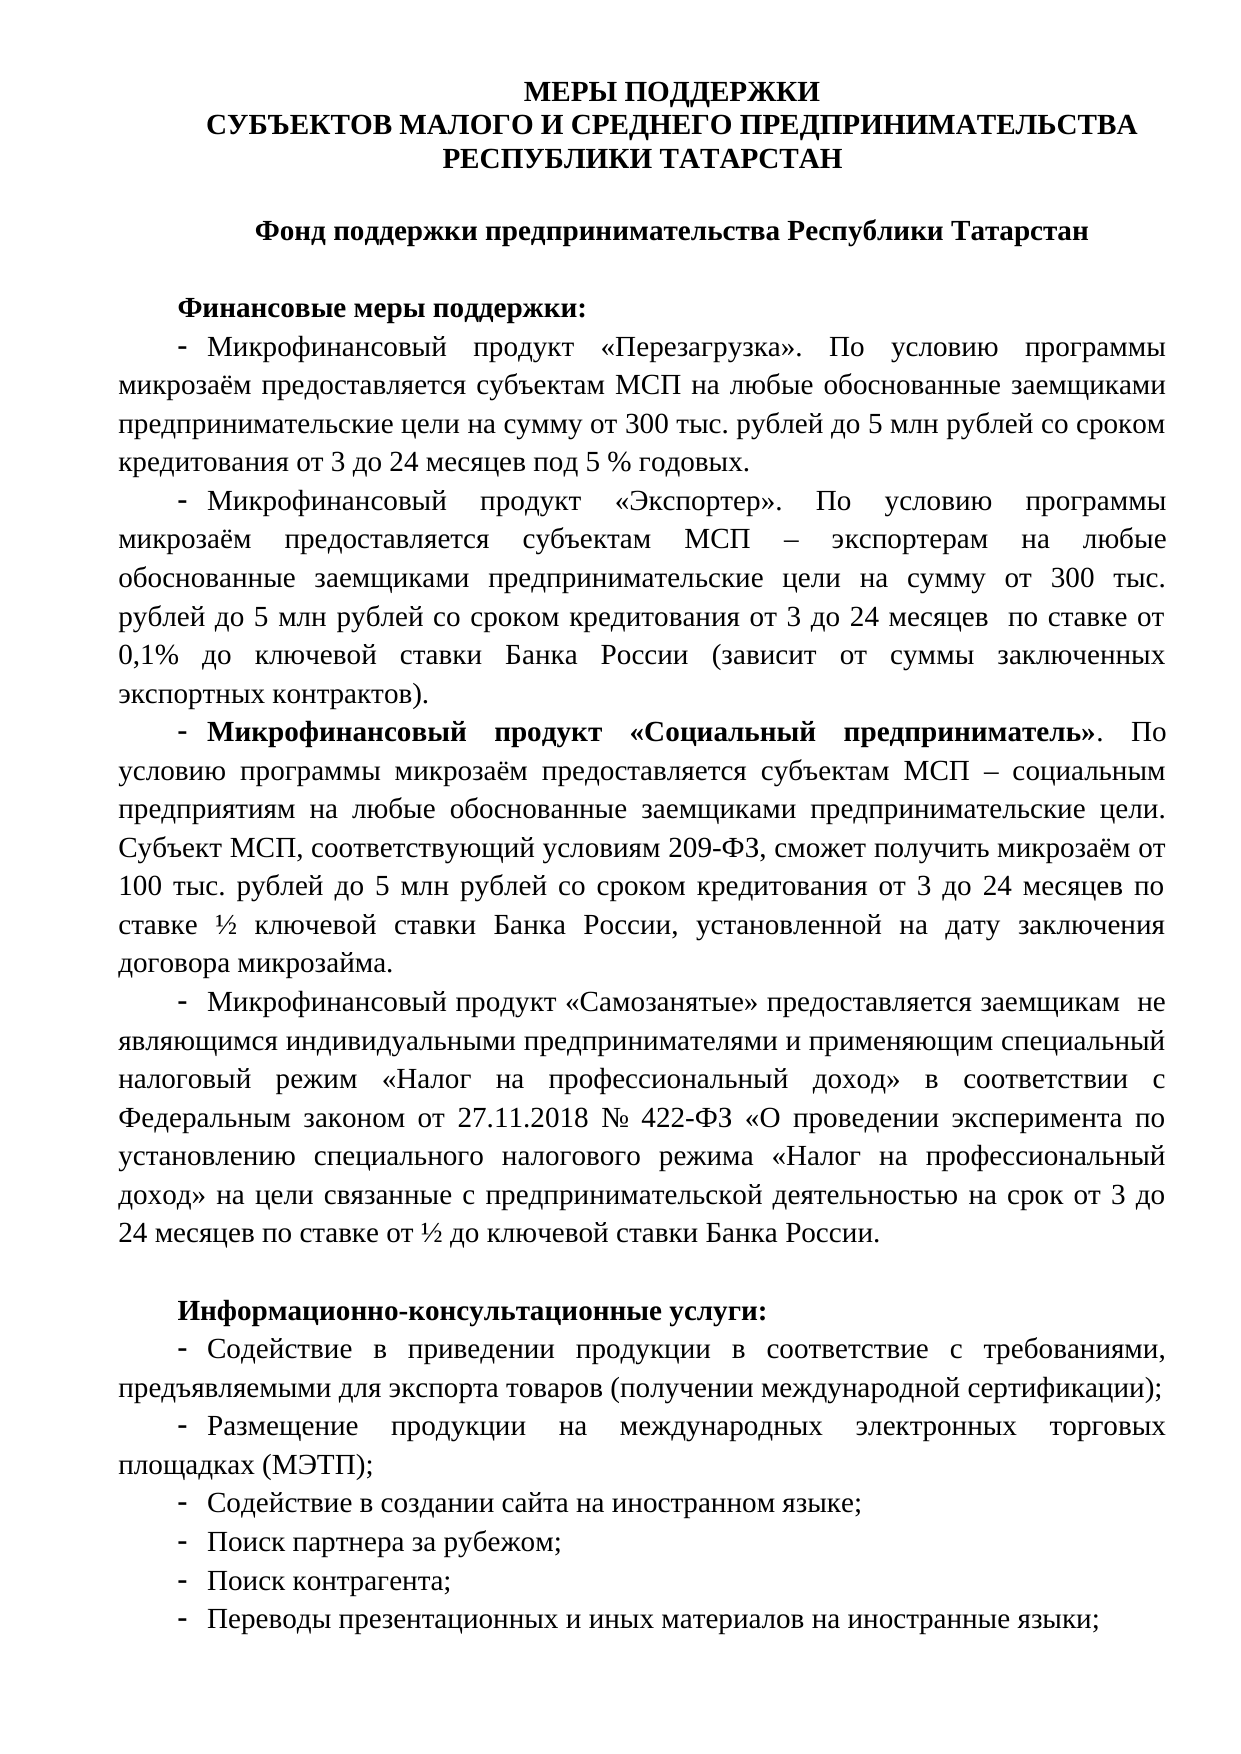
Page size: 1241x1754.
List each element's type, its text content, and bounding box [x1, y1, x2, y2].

list Поиск контрагента; [118, 1563, 1167, 1596]
list Микрофинансовый продукт «Самозанятые» предоставляется заемщикам не являющимся индивидуальными предпринимателями и применяющим специальный налоговый режим «Налог на профессиональный доход» в соответствии с Федеральным законом от 27.11.2018 № 422-ФЗ «О проведении эксперимента по установлению специального налогового режима «Налог на профессиональный доход» на цели связанные с предпринимательской деятельностью на срок от 3 до 24 месяцев по ставке от ½ до ключевой ставки Банка России. [118, 984, 1167, 1249]
list Переводы презентационных и иных материалов на иностранные языки; [118, 1601, 1167, 1635]
text Финансовые меры поддержки: [118, 290, 1167, 324]
text Фонд поддержки предпринимательства Республики Татарстан [118, 213, 1167, 247]
text Информационно-консультационные услуги: [118, 1293, 1167, 1326]
list Содействие в создании сайта на иностранном языке; [118, 1486, 1167, 1519]
list Поиск партнера за рубежом; [118, 1524, 1167, 1558]
list Размещение продукции на международных электронных торговых площадках (МЭТП); [118, 1408, 1167, 1481]
text СУБЪЕКТОВ МАЛОГО И СРЕДНЕГО ПРЕДПРИНИМАТЕЛЬСТВА РЕСПУБЛИКИ ТАТАРСТАН [118, 107, 1167, 174]
text МЕРЫ ПОДДЕРЖКИ [118, 74, 1167, 107]
list Содействие в приведении продукции в соответствие с требованиями, предъявляемыми для экспорта товаров (получении международной сертификации); [118, 1331, 1167, 1403]
list Микрофинансовый продукт «Социальный предприниматель». По условию программы микрозаём предоставляется субъектам МСП – социальным предприятиям на любые обоснованные заемщиками предпринимательские цели. Субъект МСП, соответствующий условиям 209-ФЗ, сможет получить микрозаём от 100 тыс. рублей до 5 млн рублей со сроком кредитования от 3 до 24 месяцев по ставке ½ ключевой ставки Банка России, установленной на дату заключения договора микрозайма. [118, 714, 1167, 979]
list Микрофинансовый продукт «Экспортер». По условию программы микрозаём предоставляется субъектам МСП – экспортерам на любые обоснованные заемщиками предпринимательские цели на сумму от 300 тыс. рублей до 5 млн рублей со сроком кредитования от 3 до 24 месяцев по ставке от 0,1% до ключевой ставки Банка России (зависит от суммы заключенных экспортных контрактов). [118, 483, 1167, 709]
list Микрофинансовый продукт «Перезагрузка». По условию программы микрозаём предоставляется субъектам МСП на любые обоснованные заемщиками предпринимательские цели на сумму от 300 тыс. рублей до 5 млн рублей со сроком кредитования от 3 до 24 месяцев под 5 % годовых. [118, 329, 1167, 478]
